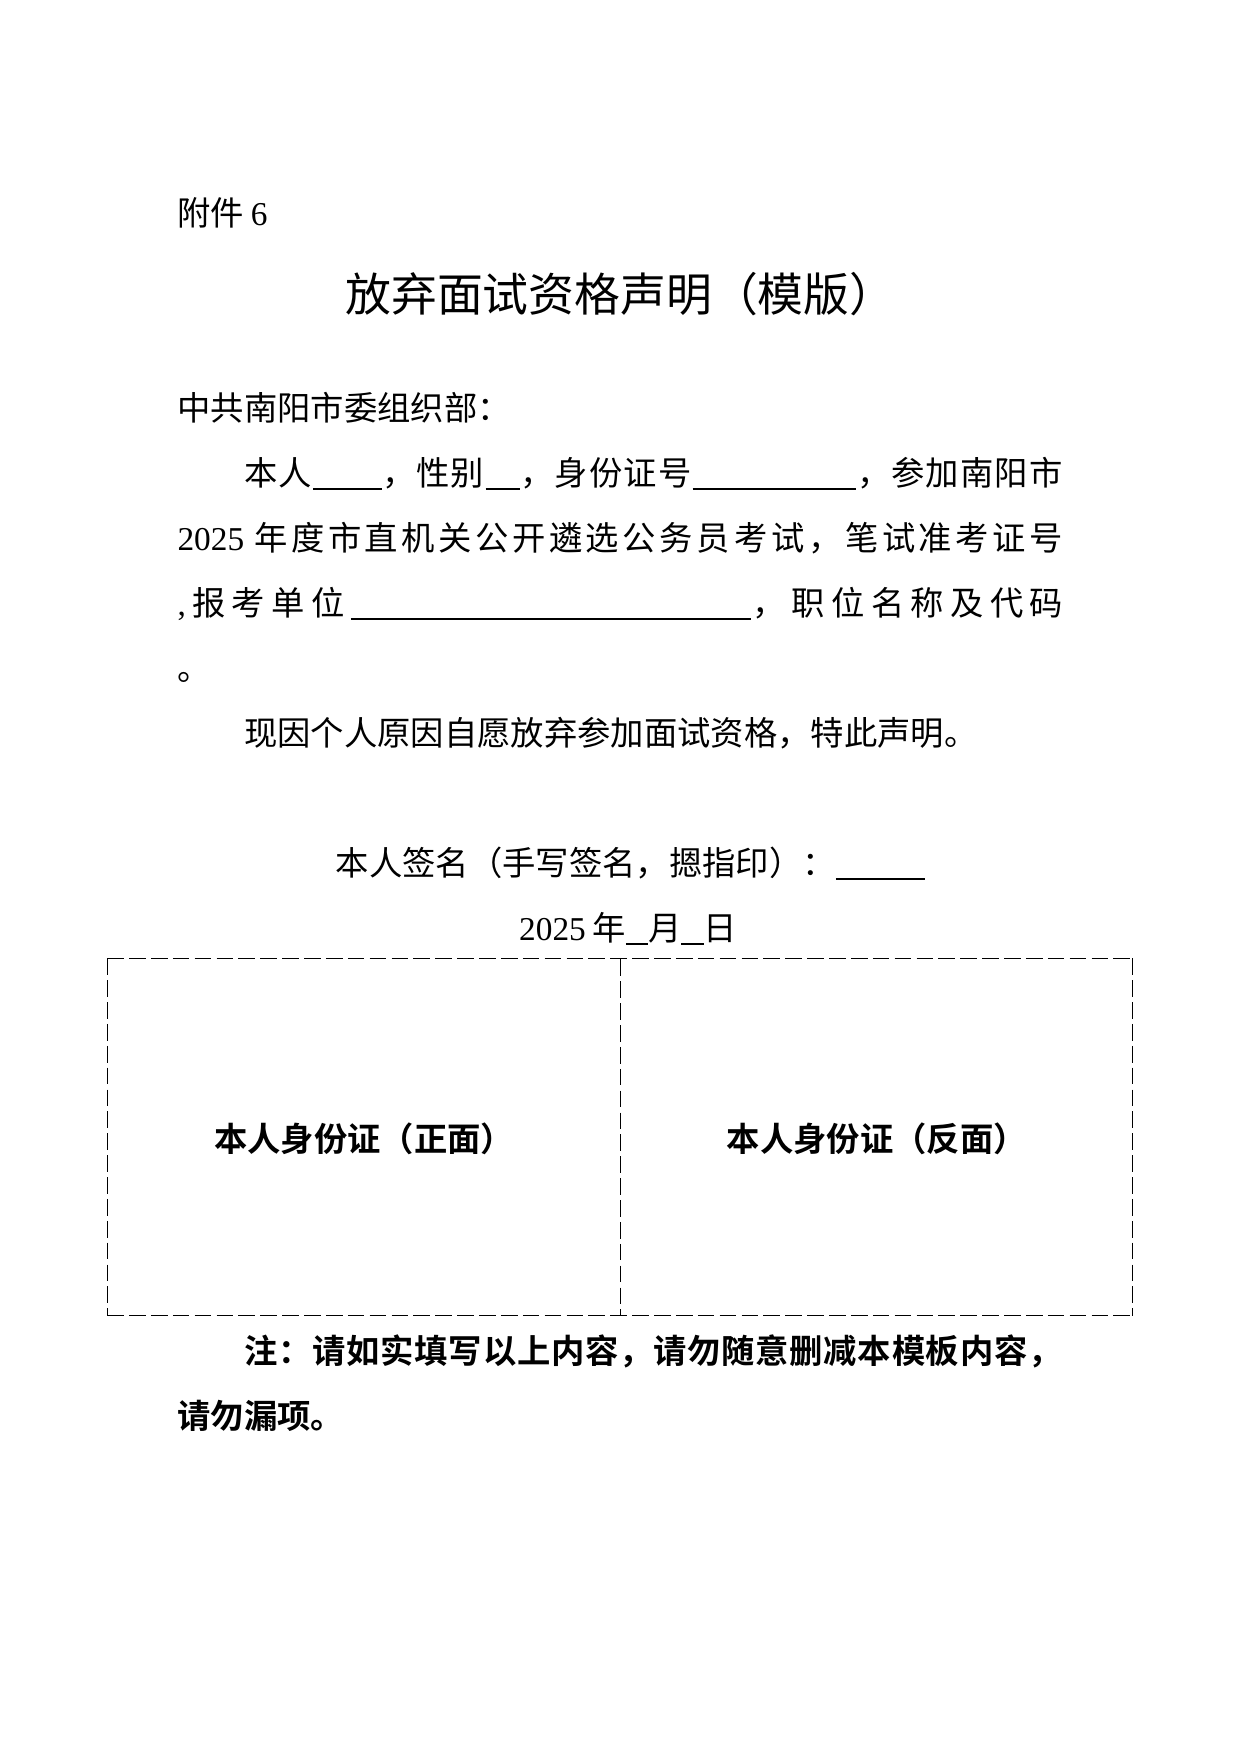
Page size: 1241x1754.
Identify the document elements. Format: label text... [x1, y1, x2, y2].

text 本人签名（手写签名，摁指印）： [177, 828, 1063, 893]
text 附件6 [177, 178, 1063, 243]
table_header 本人身份证（反面） [620, 958, 1132, 1315]
text 现因个人原因自愿放弃参加面试资格，特此声明。 [177, 698, 1063, 763]
text 中共南阳市委组织部： [177, 373, 1063, 438]
table_header 本人身份证（正面） [108, 958, 620, 1315]
text 本人 ，性别 ，身份证号 ，参加南阳市2025年度市直机关公开遴选公务员考试，笔试准考证号 ,报考单位 ，职位名称及代码 。 [177, 438, 1063, 698]
text 注：请如实填写以上内容，请勿随意删减本模板内容，请勿漏项。 [177, 1316, 1063, 1446]
text 放弃面试资格声明（模版） [177, 243, 1063, 341]
text 2025年 月 日 [177, 893, 1063, 958]
